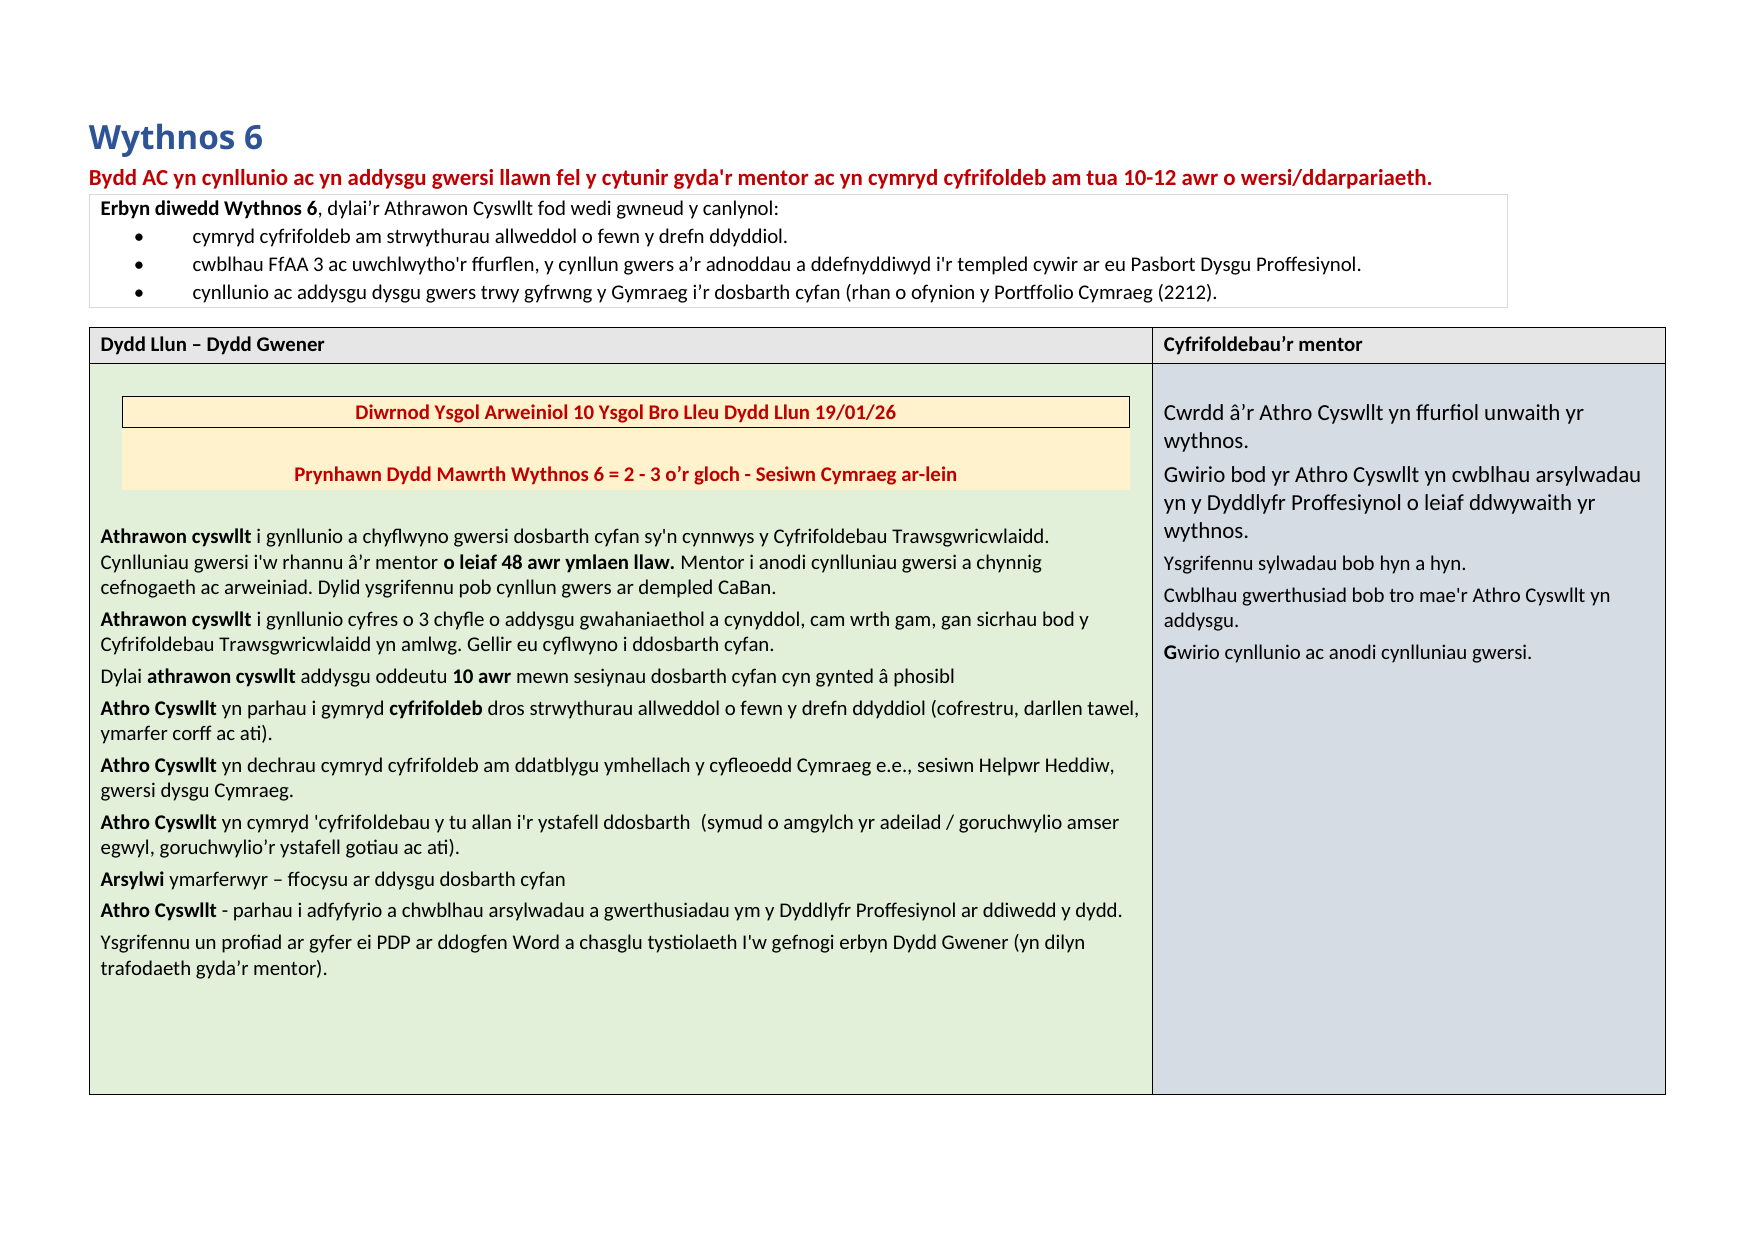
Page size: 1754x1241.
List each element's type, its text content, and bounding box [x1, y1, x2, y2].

table_cell Diwrnod Ysgol Arweiniol 10 Ysgol Bro Lleu Dydd Llun 19/01/26 Prynhawn Dydd Mawrth Wythnos 6 = 2 - 3 o’r gloch - Sesiwn Cymraeg ar-lein Athrawon cyswllt i gynllunio a chyflwyno gwersi dosbarth cyfan sy'n cynnwys y Cyfrifoldebau Trawsgwricwlaidd. Cynlluniau gwersi i'w rhannu â’r mentor o leiaf 48 awr ymlaen llaw. Mentor i anodi cynlluniau gwersi a chynnig cefnogaeth ac arweiniad. Dylid ysgrifennu pob cynllun gwers ar dempled CaBan. Athrawon cyswllt i gynllunio cyfres o 3 chyfle o addysgu gwahaniaethol a cynyddol, cam wrth gam, gan sicrhau bod y Cyfrifoldebau Trawsgwricwlaidd yn amlwg. Gellir eu cyflwyno i ddosbarth cyfan. Dylai athrawon cyswllt addysgu oddeutu 10 awr mewn sesiynau dosbarth cyfan cyn gynted â phosibl Athro Cyswllt yn parhau i gymryd cyfrifoldeb dros strwythurau allweddol o fewn y drefn ddyddiol (cofrestru, darllen tawel, ymarfer corff ac ati). Athro Cyswllt yn dechrau cymryd cyfrifoldeb am ddatblygu ymhellach y cyfleoedd Cymraeg e.e., sesiwn Helpwr Heddiw, gwersi dysgu Cymraeg. Athro Cyswllt yn cymryd 'cyfrifoldebau y tu allan i'r ystafell ddosbarth (symud o amgylch yr adeilad / goruchwylio amser egwyl, goruchwylio’r ystafell gotiau ac ati). Arsylwi ymarferwyr – ffocysu ar ddysgu dosbarth cyfan Athro Cyswllt - parhau i adfyfyrio a chwblhau arsylwadau a gwerthusiadau ym y Dyddlyfr Proffesiynol ar ddiwedd y dydd. Ysgrifennu un profiad ar gyfer ei PDP ar ddogfen Word a chasglu tystiolaeth I'w gefnogi erbyn Dydd Gwener (yn dilyn trafodaeth gyda’r mentor). [90, 364, 1152, 1094]
table_header Dydd Llun – Dydd Gwener [90, 328, 1152, 363]
table_cell Cwrdd â’r Athro Cyswllt yn ffurfiol unwaith yr wythnos. Gwirio bod yr Athro Cyswllt yn cwblhau arsylwadau yn y Dyddlyfr Proffesiynol o leiaf ddwywaith yr wythnos. Ysgrifennu sylwadau bob hyn a hyn. Cwblhau gwerthusiad bob tro mae'r Athro Cyswllt yn addysgu. Gwirio cynllunio ac anodi cynlluniau gwersi. [1153, 364, 1665, 1094]
table_header Erbyn diwedd Wythnos 6, dylai’r Athrawon Cyswllt fod wedi gwneud y canlynol: • cymryd cyfrifoldeb am strwythurau allweddol o fewn y drefn ddyddiol. • cwblhau FfAA 3 ac uwchlwytho'r ffurflen, y cynllun gwers a’r adnoddau a ddefnyddiwyd i'r templed cywir ar eu Pasbort Dysgu Proffesiynol. • cynllunio ac addysgu dysgu gwers trwy gyfrwng y Gymraeg i’r dosbarth cyfan (rhan o ofynion y Portffolio Cymraeg (2212). [90, 195, 1507, 307]
subtitle Wythnos 6 [89, 114, 1665, 159]
text Bydd AC yn cynllunio ac yn addysgu gwersi llawn fel y cytunir gyda'r mentor ac yn cymryd cyfrifoldeb am tua 10-12 awr o wersi/ddarpariaeth. [89, 163, 1665, 192]
table_header Cyfrifoldebau’r mentor [1153, 328, 1665, 363]
